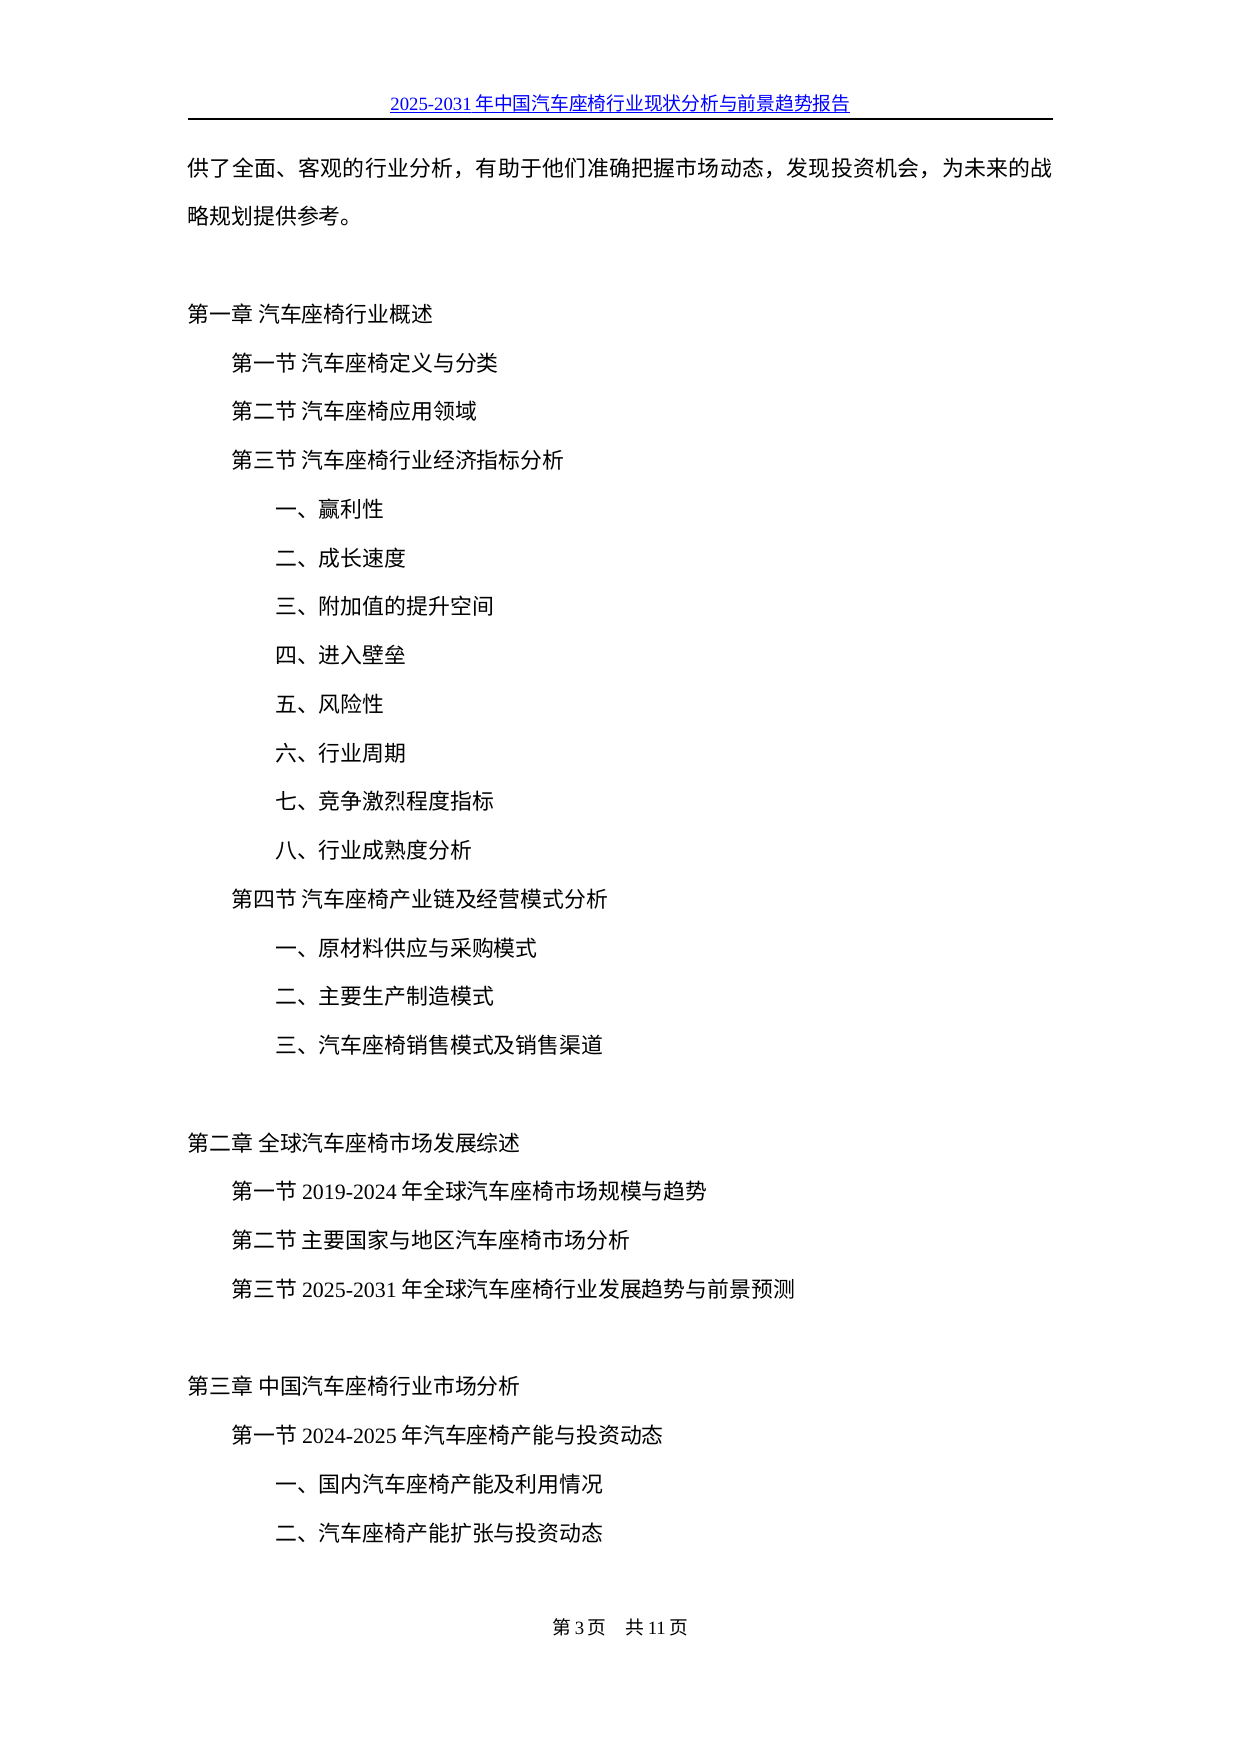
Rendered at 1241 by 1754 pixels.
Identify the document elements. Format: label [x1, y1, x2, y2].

text [187, 150, 1053, 1548]
